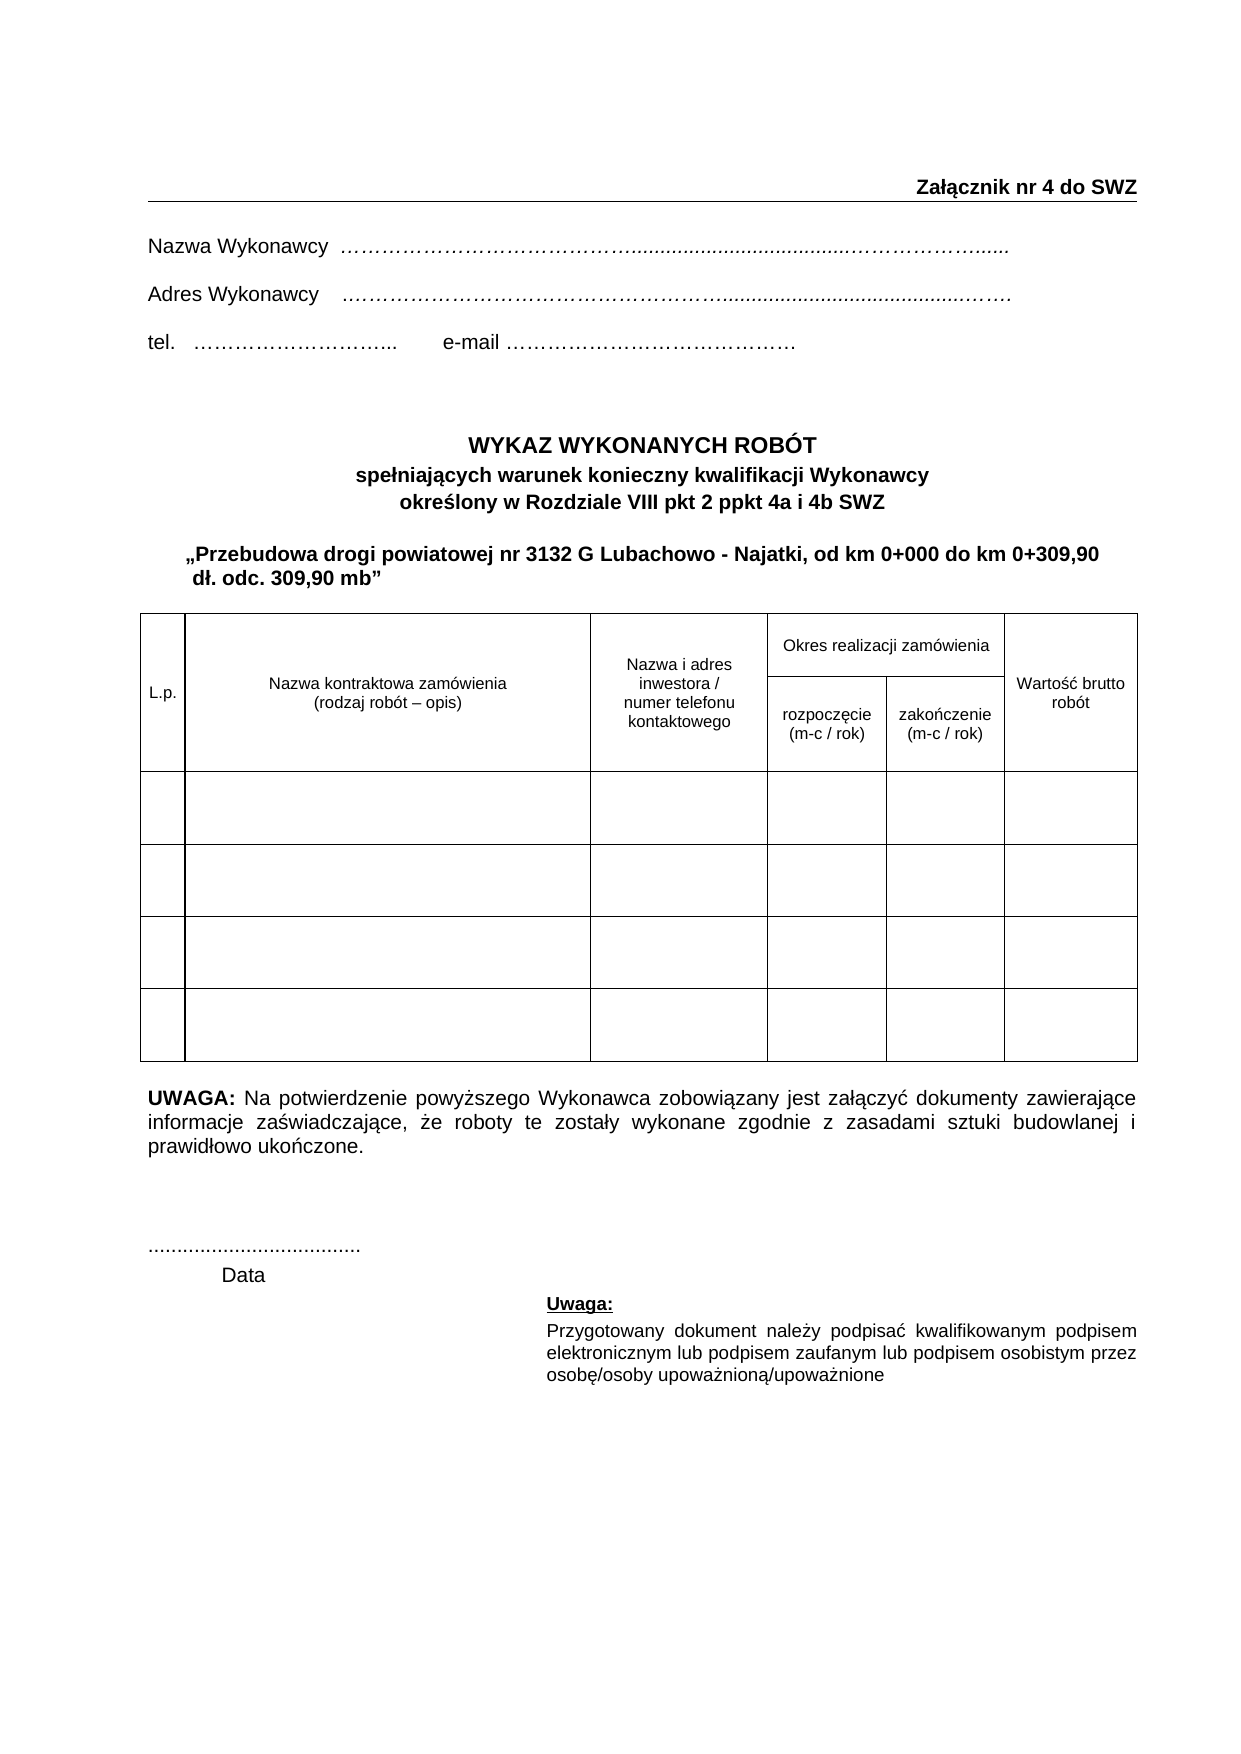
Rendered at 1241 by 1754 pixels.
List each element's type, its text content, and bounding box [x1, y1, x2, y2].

table_cell [1005, 989, 1137, 1061]
table_header Nazwa kontraktowa zamówienia (rodzaj robót – opis) [186, 614, 590, 771]
table_cell [141, 772, 184, 843]
table_header Wartość brutto robót [1005, 614, 1137, 771]
text Uwaga: [546, 1293, 1137, 1314]
table_cell [768, 845, 886, 916]
table_cell [887, 845, 1004, 916]
text „Przebudowa drogi powiatowej nr 3132 G Lubachowo - Najatki, od km 0+000 do km 0+309,90 [148, 541, 1137, 565]
text Data [148, 1263, 1137, 1287]
text Nazwa Wykonawcy ……………………………………......................................………………...... [148, 234, 1137, 258]
table_cell [768, 989, 886, 1061]
table_cell [887, 989, 1004, 1061]
text Adres Wykonawcy .………………………………………………..........................................……. [148, 282, 1137, 306]
table_cell [887, 917, 1004, 988]
table_cell [186, 917, 590, 988]
text UWAGA: Na potwierdzenie powyższego Wykonawca zobowiązany jest załączyć dokumenty zawierające informacje zaświadczające, że roboty te zostały wykonane zgodnie z zasadami sztuki budowlanej i prawidłowo ukończone. [148, 1086, 1137, 1158]
table_cell [186, 772, 590, 843]
table_cell [591, 772, 767, 843]
text ..................................... [148, 1233, 1137, 1257]
table_cell [141, 989, 184, 1061]
text określony w Rozdziale VIII pkt 2 ppkt 4a i 4b SWZ [148, 490, 1137, 514]
table_cell [591, 917, 767, 988]
table_cell [1005, 772, 1137, 843]
text dł. odc. 309,90 mb” [192, 565, 1137, 589]
table_cell [591, 845, 767, 916]
table_cell [186, 989, 590, 1061]
table_cell [887, 772, 1004, 843]
table_cell [186, 845, 590, 916]
table_header Nazwa i adres inwestora / numer telefonu kontaktowego [591, 614, 767, 771]
table_cell [591, 989, 767, 1061]
subtitle WYKAZ WYKONANYCH ROBÓT [148, 432, 1137, 458]
table_cell zakończenie (m-c / rok) [887, 677, 1004, 771]
table_cell [768, 917, 886, 988]
table_cell [1005, 917, 1137, 988]
table_header L.p. [141, 614, 184, 771]
table_cell [1005, 845, 1137, 916]
text Przygotowany dokument należy podpisać kwalifikowanym podpisem elektronicznym lub podpisem zaufanym lub podpisem osobistym przez osobę/osoby upoważnioną/upoważnione [546, 1320, 1137, 1385]
table_cell [141, 917, 184, 988]
table_cell rozpoczęcie (m-c / rok) [768, 677, 886, 771]
text Załącznik nr 4 do SWZ [148, 175, 1137, 201]
table_cell [141, 845, 184, 916]
table_header Okres realizacji zamówienia [768, 614, 1004, 676]
text tel. ………………………... e-mail …………………………………… [148, 330, 1137, 354]
text spełniających warunek konieczny kwalifikacji Wykonawcy [148, 462, 1137, 486]
table_cell [768, 772, 886, 843]
